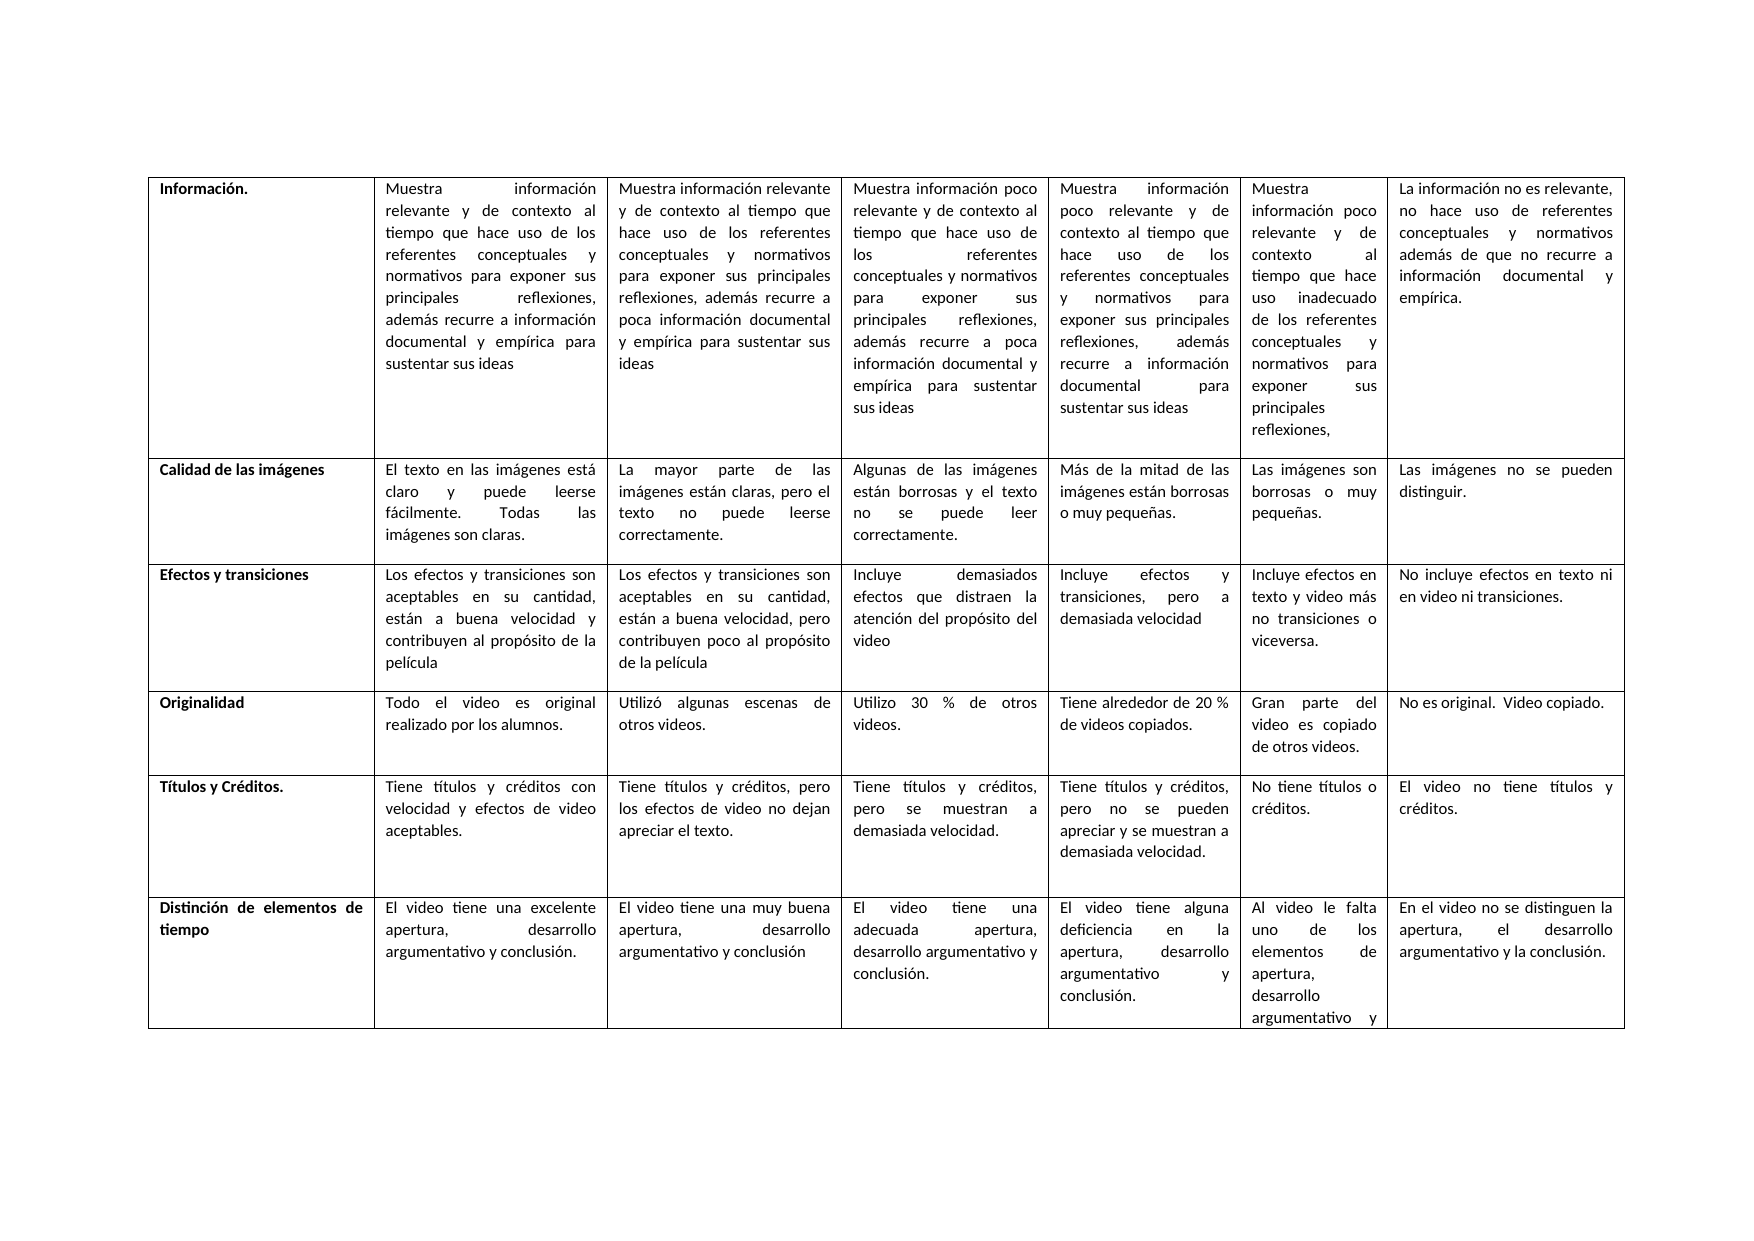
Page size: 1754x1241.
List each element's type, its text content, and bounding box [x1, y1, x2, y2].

table_cell Tiene títulos y créditos con velocidad y efectos de video aceptables. [375, 776, 607, 897]
table_cell Muestra información relevante y de contexto al tiempo que hace uso de los referentes conceptuales y normativos para exponer sus principales reflexiones, además recurre a poca información documental y empírica para sustentar sus ideas [608, 178, 841, 458]
table_cell La información no es relevante, no hace uso de referentes conceptuales y normativos además de que no recurre a información documental y empírica. [1388, 178, 1624, 458]
table_cell Algunas de las imágenes están borrosas y el texto no se puede leer correctamente. [842, 459, 1048, 564]
table_cell La mayor parte de las imágenes están claras, pero el texto no puede leerse correctamente. [608, 459, 841, 564]
table_cell Tiene títulos y créditos, pero se muestran a demasiada velocidad. [842, 776, 1048, 897]
table_cell No incluye efectos en texto ni en video ni transiciones. [1388, 565, 1624, 691]
table_cell Muestra información poco relevante y de contexto al tiempo que hace uso de los referentes conceptuales y normativos para exponer sus principales reflexiones, además recurre a información documental para sustentar sus ideas [1049, 178, 1240, 458]
table_cell Títulos y Créditos. [149, 776, 374, 897]
table_cell Las imágenes no se pueden distinguir. [1388, 459, 1624, 564]
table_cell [842, 898, 1048, 1027]
table_cell Tiene títulos y créditos, pero no se pueden apreciar y se muestran a demasiada velocidad. [1049, 776, 1240, 897]
table_cell Muestra información relevante y de contexto al tiempo que hace uso de los referentes conceptuales y normativos para exponer sus principales reflexiones, además recurre a información documental y empírica para sustentar sus ideas [375, 178, 607, 458]
table_cell No es original. Video copiado. [1388, 692, 1624, 775]
table_cell Incluye demasiados efectos que distraen la atención del propósito del video [842, 565, 1048, 691]
table_cell Utilizó algunas escenas de otros videos. [608, 692, 841, 775]
table_cell No tiene títulos o créditos. [1241, 776, 1387, 897]
table_cell Incluye efectos y transiciones, pero a demasiada velocidad [1049, 565, 1240, 691]
table_cell Efectos y transiciones [149, 565, 374, 691]
table_cell Calidad de las imágenes [149, 459, 374, 564]
table_cell Tiene títulos y créditos, pero los efectos de video no dejan apreciar el texto. [608, 776, 841, 897]
table_cell Originalidad [149, 692, 374, 775]
table_cell Muestra información poco relevante y de contexto al tiempo que hace uso inadecuado de los referentes conceptuales y normativos para exponer sus principales reflexiones, [1241, 178, 1387, 458]
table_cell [1241, 898, 1387, 1027]
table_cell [375, 898, 607, 1027]
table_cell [1049, 898, 1240, 1027]
table_cell Los efectos y transiciones son aceptables en su cantidad, están a buena velocidad, pero contribuyen poco al propósito de la película [608, 565, 841, 691]
table_cell Las imágenes son borrosas o muy pequeñas. [1241, 459, 1387, 564]
table_cell Utilizo 30 % de otros videos. [842, 692, 1048, 775]
table_cell Incluye efectos en texto y video más no transiciones o viceversa. [1241, 565, 1387, 691]
table_cell Muestra información poco relevante y de contexto al tiempo que hace uso de los referentes conceptuales y normativos para exponer sus principales reflexiones, además recurre a poca información documental y empírica para sustentar sus ideas [842, 178, 1048, 458]
table_cell Tiene alrededor de 20 % de videos copiados. [1049, 692, 1240, 775]
table_cell Todo el video es original realizado por los alumnos. [375, 692, 607, 775]
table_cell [608, 898, 841, 1027]
table_cell Información. [149, 178, 374, 458]
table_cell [149, 898, 374, 1027]
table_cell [1388, 898, 1624, 1027]
table_cell Más de la mitad de las imágenes están borrosas o muy pequeñas. [1049, 459, 1240, 564]
table_cell El texto en las imágenes está claro y puede leerse fácilmente. Todas las imágenes son claras. [375, 459, 607, 564]
table_cell Los efectos y transiciones son aceptables en su cantidad, están a buena velocidad y contribuyen al propósito de la película [375, 565, 607, 691]
table_cell Gran parte del video es copiado de otros videos. [1241, 692, 1387, 775]
table_cell El video no tiene títulos y créditos. [1388, 776, 1624, 897]
